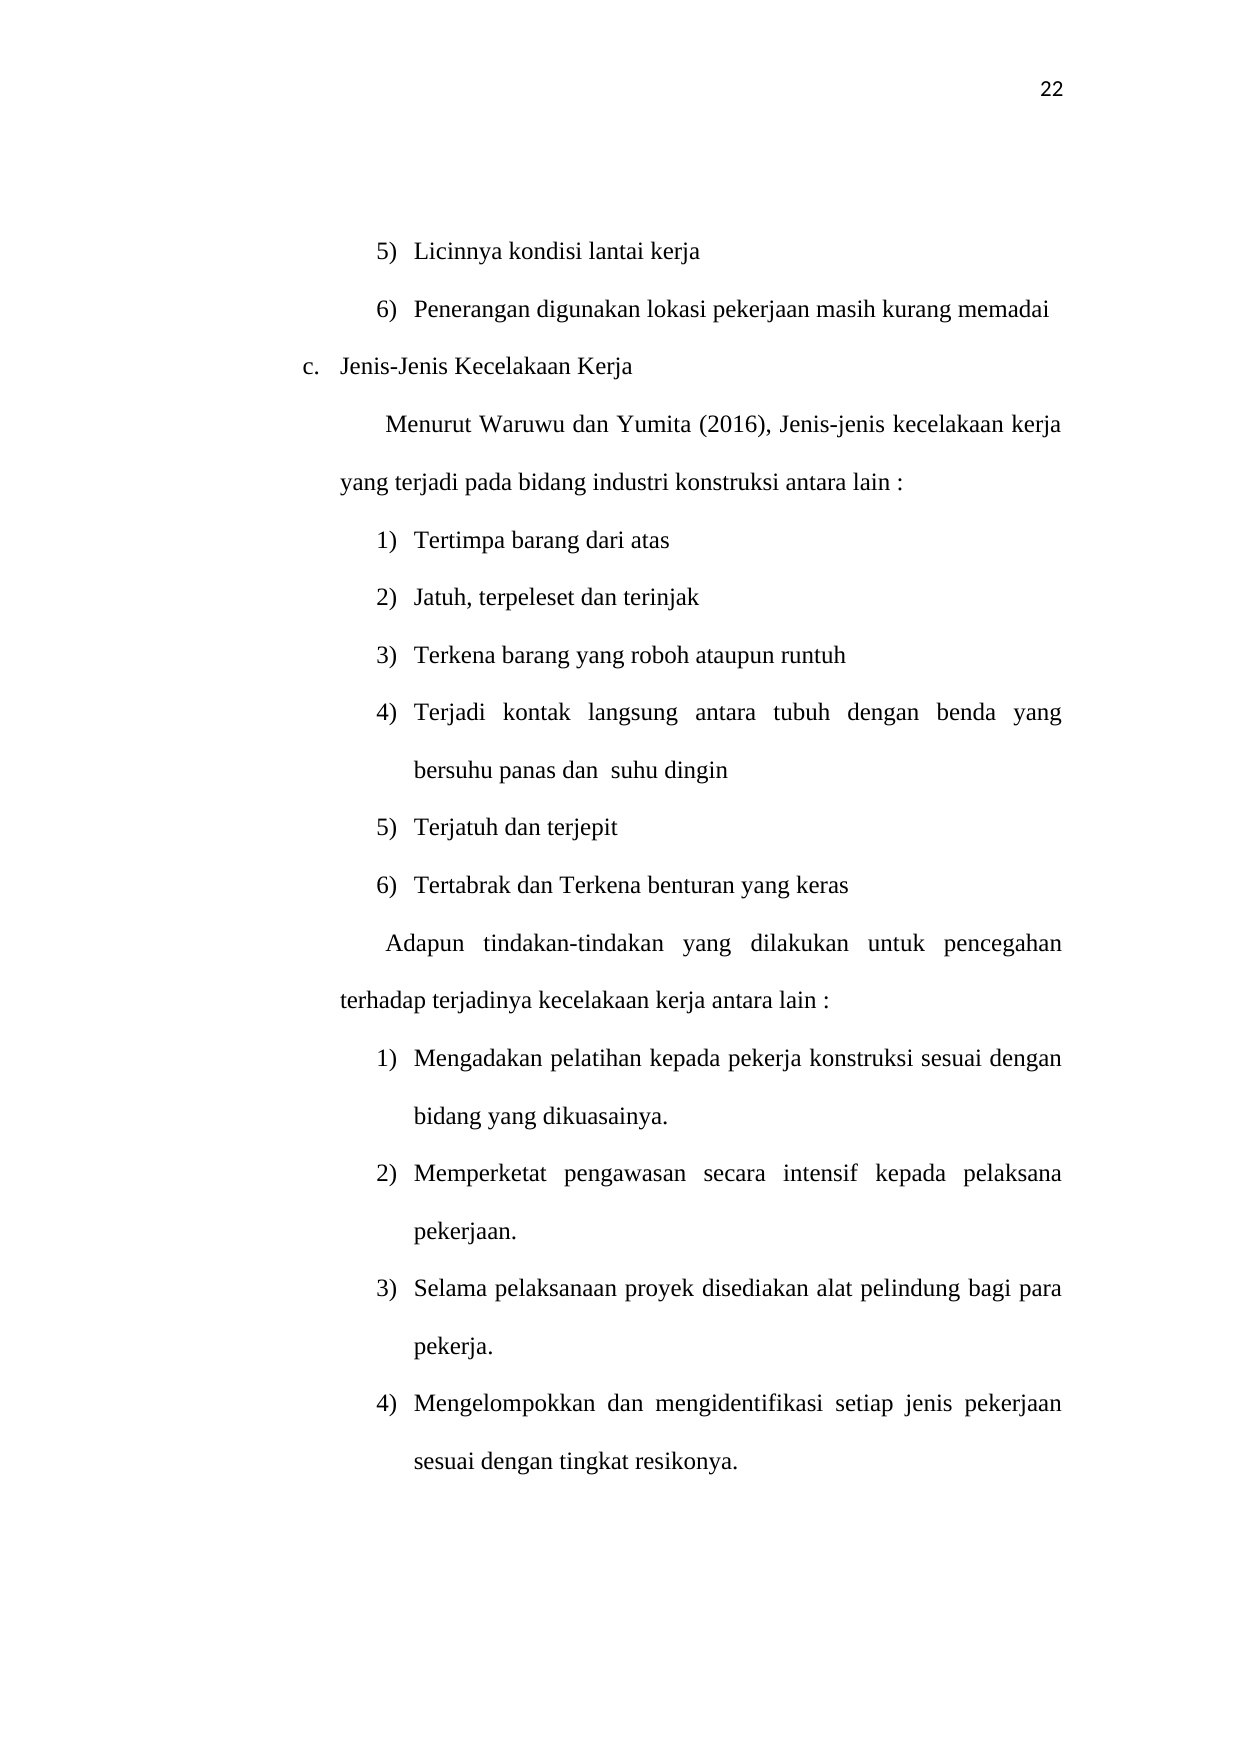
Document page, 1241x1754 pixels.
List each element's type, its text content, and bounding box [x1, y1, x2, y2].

text Menurut Waruwu dan Yumita (2016), Jenis-jenis kecelakaan kerja yang terjadi pada bidang industri konstruksi antara lain : [340, 409, 1062, 496]
list Mengelompokkan dan mengidentifikasi setiap jenis pekerjaan sesuai dengan tingkat resikonya. [376, 1388, 1062, 1474]
list Memperketat pengawasan secara intensif kepada pelaksana pekerjaan. [376, 1158, 1062, 1244]
list Tertimpa barang dari atas [376, 525, 1062, 553]
list Penerangan digunakan lokasi pekerjaan masih kurang memadai [376, 294, 1062, 322]
list Tertabrak dan Terkena benturan yang keras [376, 870, 1062, 898]
list Terjadi kontak langsung antara tubuh dengan benda yang bersuhu panas dan suhu dingin [376, 697, 1062, 783]
text Adapun tindakan-tindakan yang dilakukan untuk pencegahan terhadap terjadinya kecelakaan kerja antara lain : [340, 928, 1062, 1014]
list Mengadakan pelatihan kepada pekerja konstruksi sesuai dengan bidang yang dikuasainya. [376, 1043, 1062, 1129]
list Jatuh, terpeleset dan terinjak [376, 582, 1062, 611]
list Terjatuh dan terjepit [376, 812, 1062, 841]
list Jenis-Jenis Kecelakaan Kerja [302, 351, 1062, 380]
list Licinnya kondisi lantai kerja [376, 236, 1062, 265]
list Selama pelaksanaan proyek disediakan alat pelindung bagi para pekerja. [376, 1273, 1062, 1359]
list Terkena barang yang roboh ataupun runtuh [376, 640, 1062, 668]
